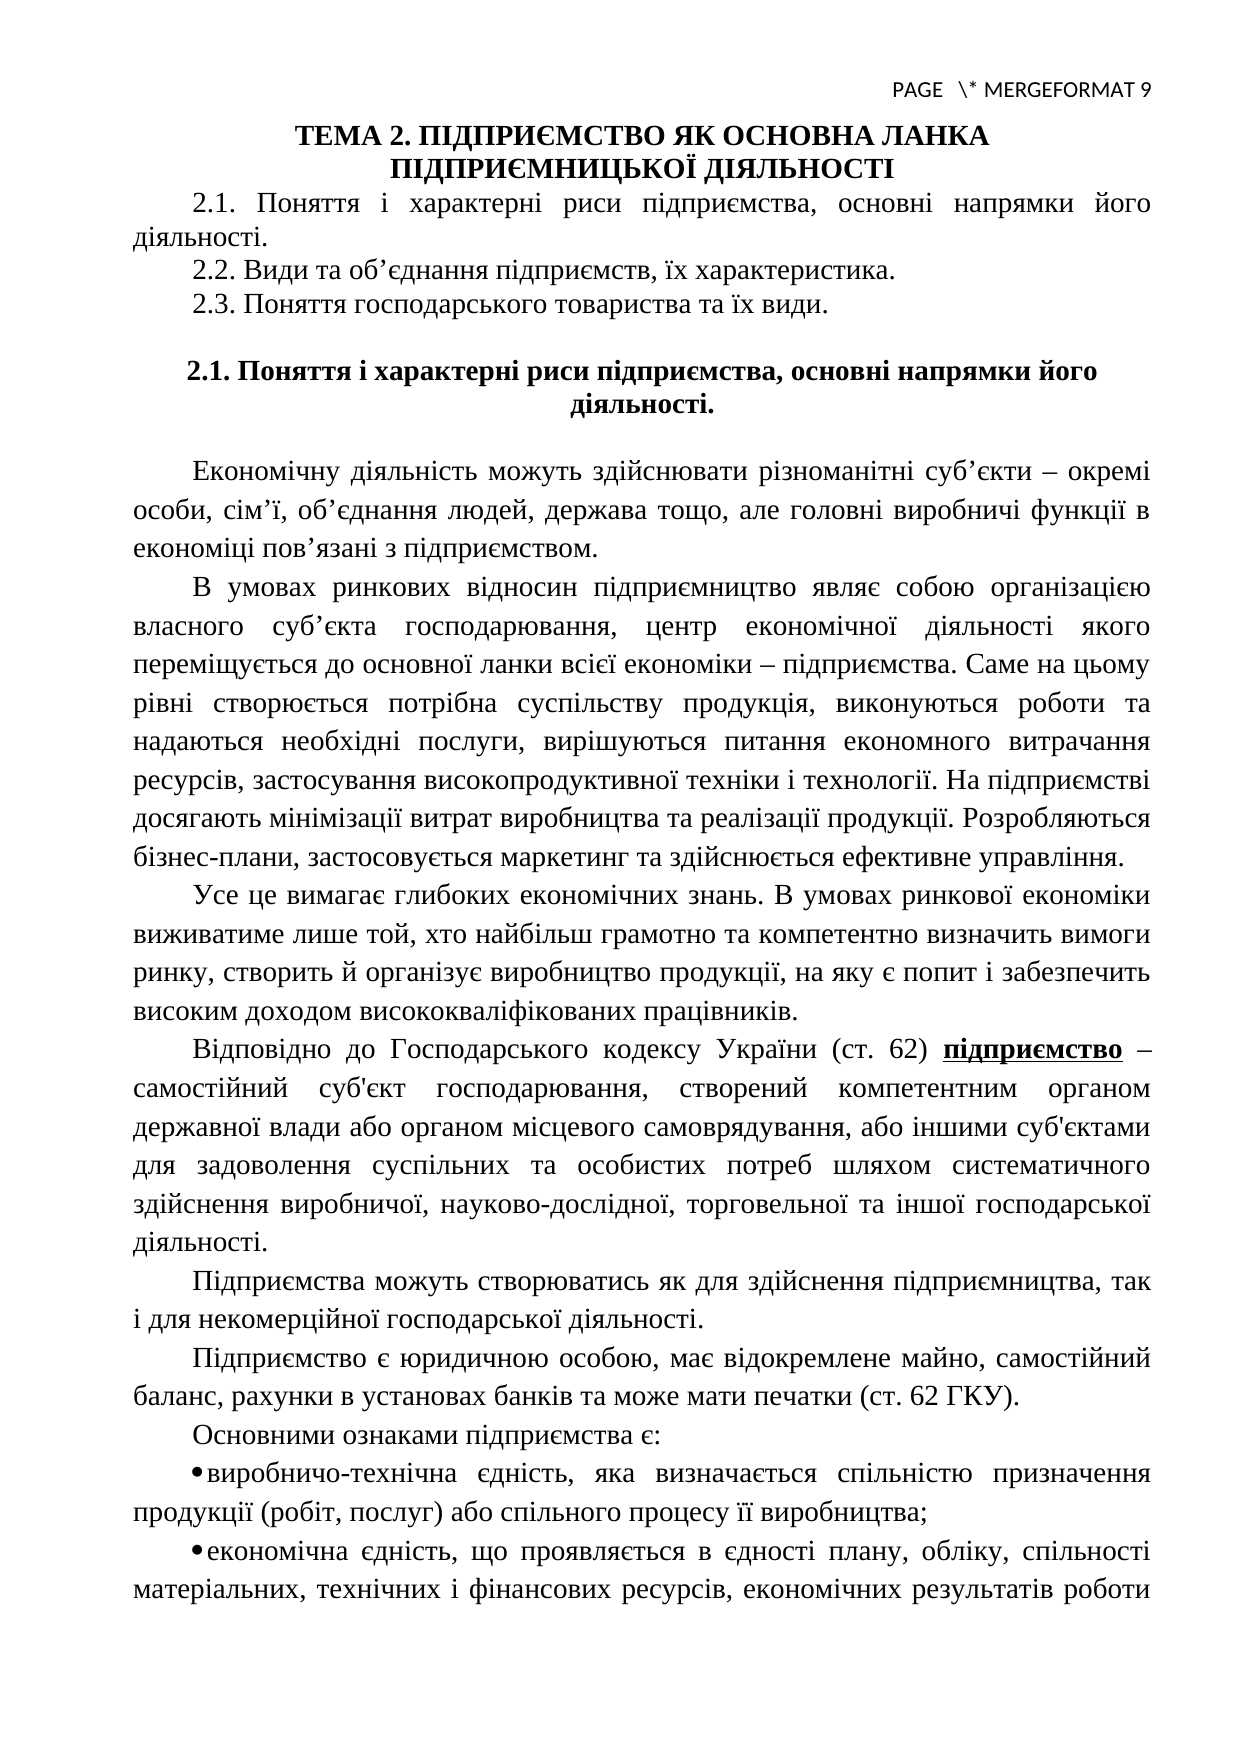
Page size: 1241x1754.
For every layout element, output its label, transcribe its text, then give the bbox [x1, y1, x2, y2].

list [133, 1533, 1152, 1605]
text ПІДПРИЄМНИЦЬКОЇ ДІЯЛЬНОСТІ [133, 152, 1152, 185]
text Усе це вимагає глибоких економічних знань. В умовах ринкової економіки виживатиме лише той, хто найбільш грамотно та компетентно визначить вимоги ринку, створить й організує виробництво продукції, на яку є попит і забезпечить високим доходом висококваліфікованих працівників. [133, 877, 1152, 1027]
text Основними ознаками підприємства є: [133, 1417, 1152, 1451]
text 2.1. Поняття і характерні риси підприємства, основні напрямки його діяльності. [133, 353, 1152, 420]
text Економічну діяльність можуть здійснювати різноманітні суб’єкти – окремі особи, сім’ї, об’єднання людей, держава тощо, але головні виробничі функції в економіці пов’язані з підприємством. [133, 453, 1152, 564]
text 2.3. Поняття господарського товариства та їх види. [133, 286, 1152, 319]
text 2.1. Поняття і характерні риси підприємства, основні напрямки його діяльності. [133, 185, 1152, 252]
text Відповідно до Господарського кодексу України (ст. 62) підприємство – самостійний суб'єкт господарювання, створений компетентним органом державної влади або органом місцевого самоврядування, або іншими суб'єктами для задоволення суспільних та особистих потреб шляхом систематичного здійснення виробничої, науково-дослідної, торговельної та іншої господарської діяльності. [133, 1032, 1152, 1258]
text В умовах ринкових відносин підприємництво являє собою організацією власного суб’єкта господарювання, центр економічної діяльності якого переміщується до основної ланки всієї економіки – підприємства. Саме на цьому рівні створюється потрібна суспільству продукція, виконуються роботи та надаються необхідні послуги, вирішуються питання економного витрачання ресурсів, застосування високопродуктивної техніки і технології. На підприємстві досягають мінімізації витрат виробництва та реалізації продукції. Розробляються бізнес-плани, застосовується маркетинг та здійснюється ефективне управління. [133, 569, 1152, 872]
list виробничо-технічна єдність, яка визначається спільністю призначення продукції (робіт, послуг) або спільного процесу її виробництва; [133, 1456, 1152, 1528]
text ТЕМА 2. ПІДПРИЄМСТВО ЯК ОСНОВНА ЛАНКА [133, 118, 1152, 152]
text 2.2. Види та об’єднання підприємств, їх характеристика. [133, 252, 1152, 286]
text Підприємство є юридичною особою, має відокремлене майно, самостійний баланс, рахунки в установах банків та може мати печатки (ст. 62 ГКУ). [133, 1340, 1152, 1412]
text Підприємства можуть створюватись як для здійснення підприємництва, так і для некомерційної господарської діяльності. [133, 1263, 1152, 1335]
